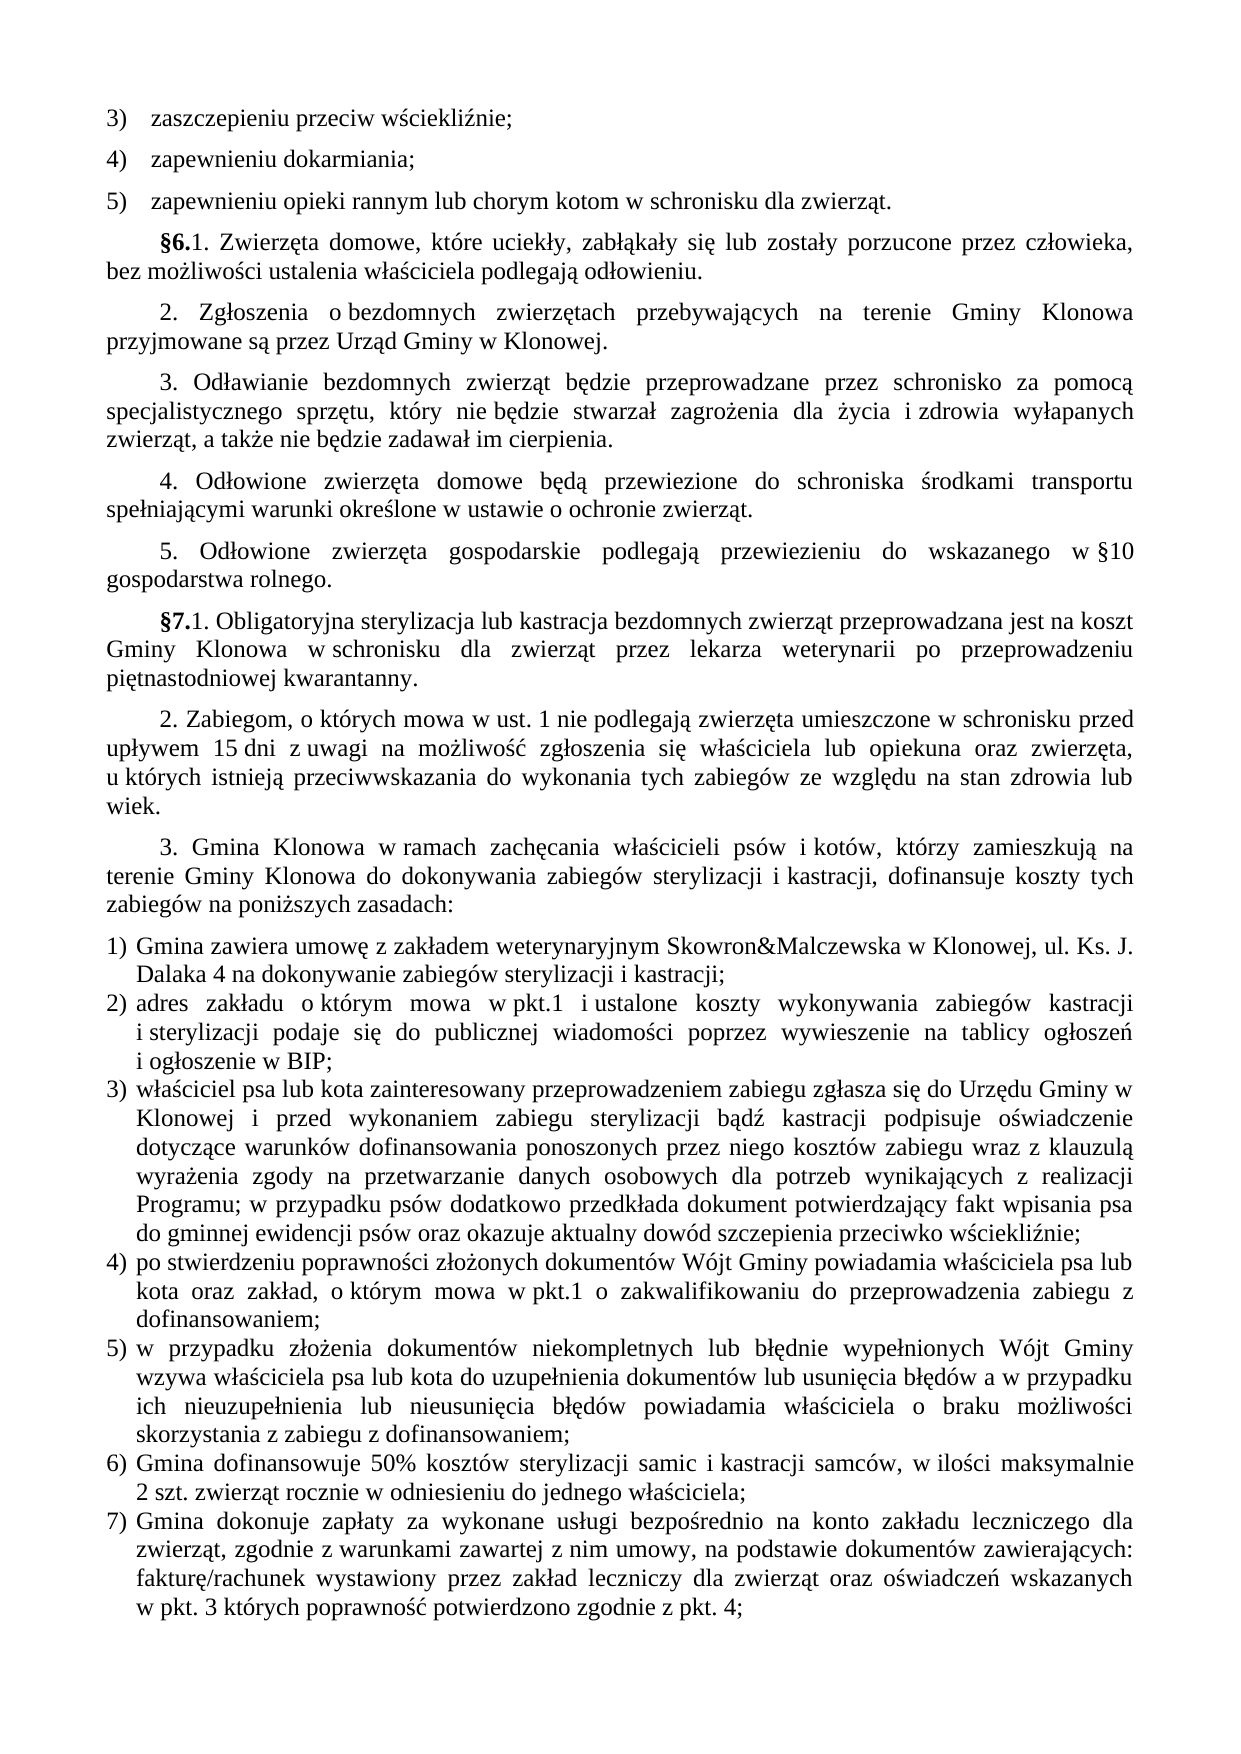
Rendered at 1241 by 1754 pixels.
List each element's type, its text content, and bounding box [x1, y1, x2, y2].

list zaszczepieniu przeciw wściekliźnie; [106, 103, 1134, 132]
list Gmina zawiera umowę z zakładem weterynaryjnym Skowron&Malczewska w Klonowej, ul. Ks. J. Dalaka 4 na dokonywanie zabiegów sterylizacji i kastracji; [106, 931, 1134, 988]
list po stwierdzeniu poprawności złożonych dokumentów Wójt Gminy powiadamia właściciela psa lub kota oraz zakład, o którym mowa w pkt.1 o zakwalifikowaniu do przeprowadzenia zabiegu z dofinansowaniem; [106, 1247, 1134, 1333]
text 2. Zgłoszenia o bezdomnych zwierzętach przebywających na terenie Gminy Klonowa przyjmowane są przez Urząd Gminy w Klonowej. [106, 297, 1134, 354]
text 4. Odłowione zwierzęta domowe będą przewiezione do schroniska środkami transportu spełniającymi warunki określone w ustawie o ochronie zwierząt. [106, 466, 1134, 523]
list zapewnieniu dokarmiania; [106, 144, 1134, 173]
list właściciel psa lub kota zainteresowany przeprowadzeniem zabiegu zgłasza się do Urzędu Gminy w Klonowej i przed wykonaniem zabiegu sterylizacji bądź kastracji podpisuje oświadczenie dotyczące warunków dofinansowania ponoszonych przez niego kosztów zabiegu wraz z klauzulą wyrażenia zgody na przetwarzanie danych osobowych dla potrzeb wynikających z realizacji Programu; w przypadku psów dodatkowo przedkłada dokument potwierdzający fakt wpisania psa do gminnej ewidencji psów oraz okazuje aktualny dowód szczepienia przeciwko wściekliźnie; [106, 1074, 1134, 1247]
text 5. Odłowione zwierzęta gospodarskie podlegają przewiezieniu do wskazanego w §10 gospodarstwa rolnego. [106, 536, 1134, 593]
text 3. Gmina Klonowa w ramach zachęcania właścicieli psów i kotów, którzy zamieszkują na terenie Gminy Klonowa do dokonywania zabiegów sterylizacji i kastracji, dofinansuje koszty tych zabiegów na poniższych zasadach: [106, 832, 1134, 918]
list Gmina dokonuje zapłaty za wykonane usługi bezpośrednio na konto zakładu leczniczego dla zwierząt, zgodnie z warunkami zawartej z nim umowy, na podstawie dokumentów zawierających: fakturę/rachunek wystawiony przez zakład leczniczy dla zwierząt oraz oświadczeń wskazanych w pkt. 3 których poprawność potwierdzono zgodnie z pkt. 4; [106, 1506, 1134, 1621]
list Gmina dofinansowuje 50% kosztów sterylizacji samic i kastracji samców, w ilości maksymalnie 2 szt. zwierząt rocznie w odniesieniu do jednego właściciela; [106, 1448, 1134, 1506]
list zapewnieniu opieki rannym lub chorym kotom w schronisku dla zwierząt. [106, 186, 1134, 214]
text §6.1. Zwierzęta domowe, które uciekły, zabłąkały się lub zostały porzucone przez człowieka, bez możliwości ustalenia właściciela podlegają odłowieniu. [106, 227, 1134, 284]
text 3. Odławianie bezdomnych zwierząt będzie przeprowadzane przez schronisko za pomocą specjalistycznego sprzętu, który nie będzie stwarzał zagrożenia dla życia i zdrowia wyłapanych zwierząt, a także nie będzie zadawał im cierpienia. [106, 367, 1134, 453]
text §7.1. Obligatoryjna sterylizacja lub kastracja bezdomnych zwierząt przeprowadzana jest na koszt Gminy Klonowa w schronisku dla zwierząt przez lekarza weterynarii po przeprowadzeniu piętnastodniowej kwarantanny. [106, 606, 1134, 692]
list w przypadku złożenia dokumentów niekompletnych lub błędnie wypełnionych Wójt Gminy wzywa właściciela psa lub kota do uzupełnienia dokumentów lub usunięcia błędów a w przypadku ich nieuzupełnienia lub nieusunięcia błędów powiadamia właściciela o braku możliwości skorzystania z zabiegu z dofinansowaniem; [106, 1333, 1134, 1448]
list adres zakładu o którym mowa w pkt.1 i ustalone koszty wykonywania zabiegów kastracji i sterylizacji podaje się do publicznej wiadomości poprzez wywieszenie na tablicy ogłoszeń i ogłoszenie w BIP; [106, 988, 1134, 1074]
text 2. Zabiegom, o których mowa w ust. 1 nie podlegają zwierzęta umieszczone w schronisku przed upływem 15 dni z uwagi na możliwość zgłoszenia się właściciela lub opiekuna oraz zwierzęta, u których istnieją przeciwwskazania do wykonania tych zabiegów ze względu na stan zdrowia lub wiek. [106, 704, 1134, 819]
